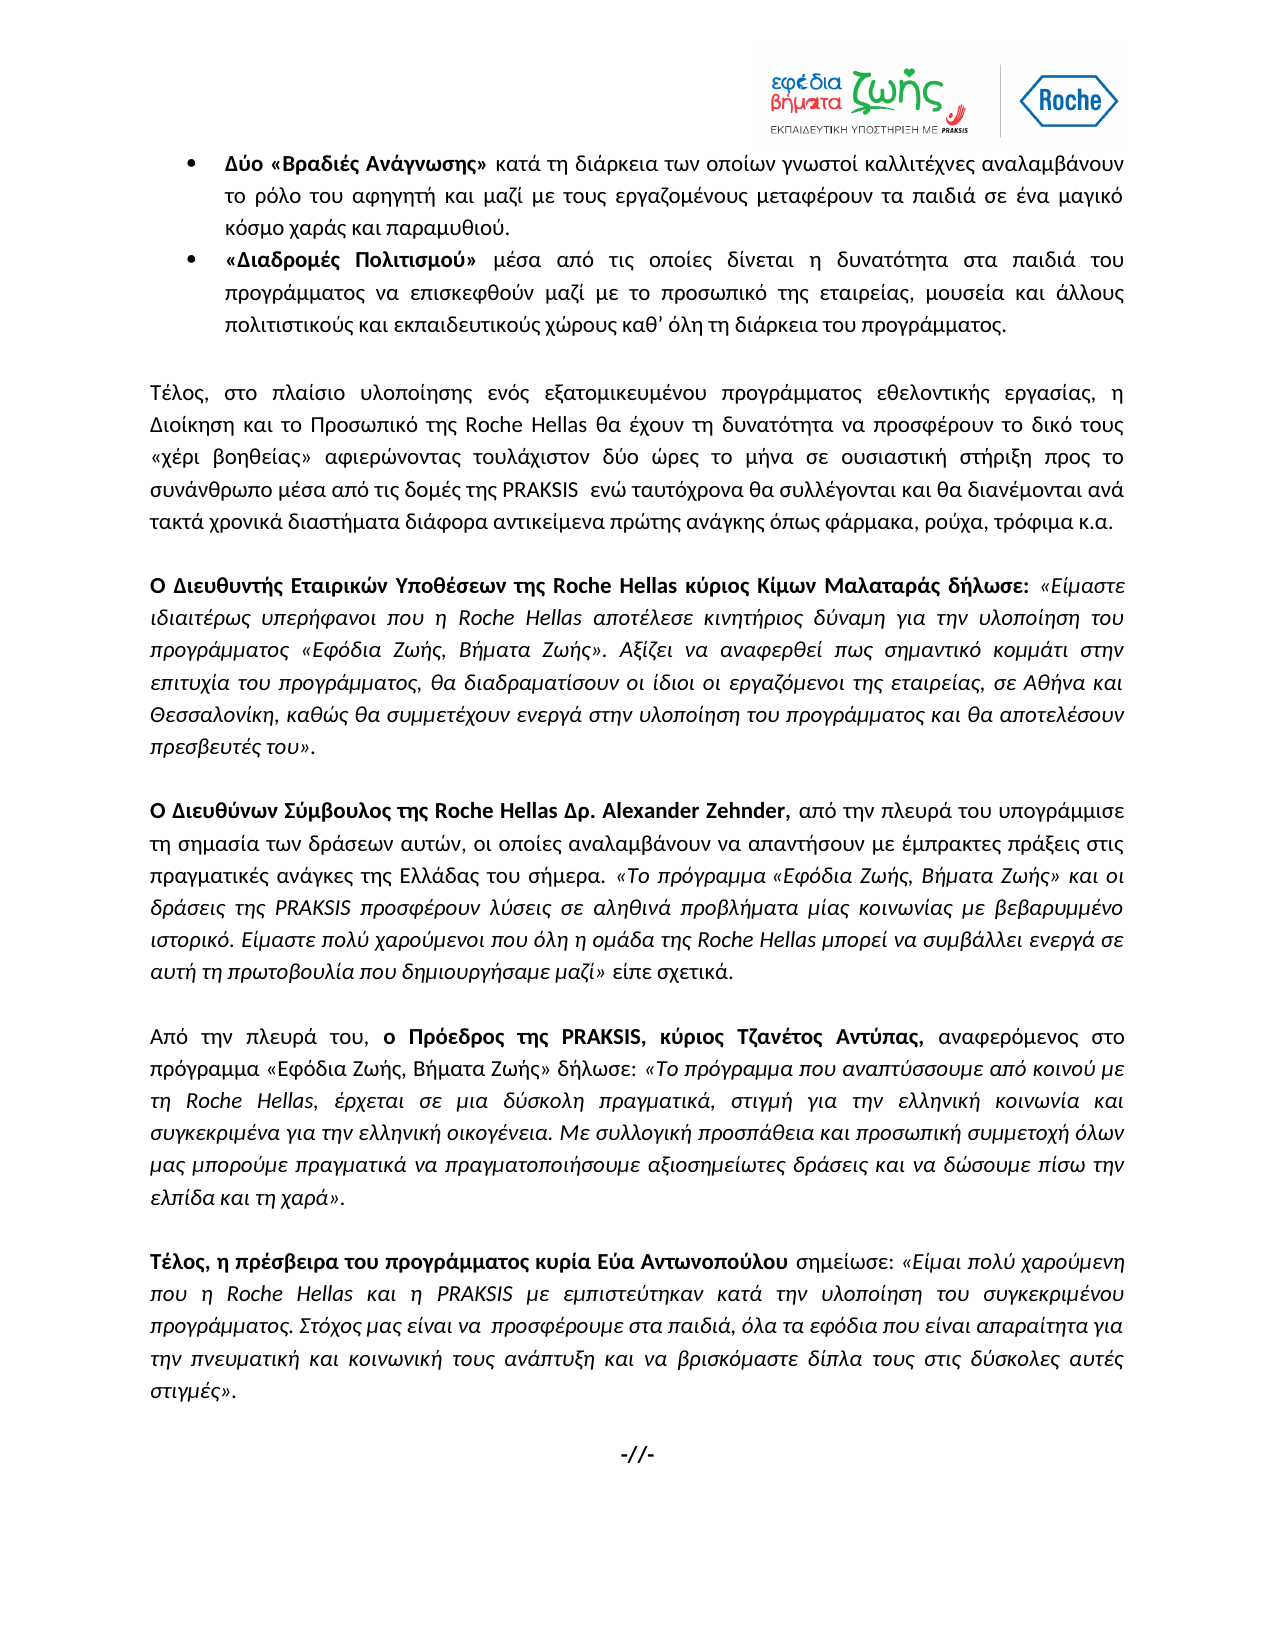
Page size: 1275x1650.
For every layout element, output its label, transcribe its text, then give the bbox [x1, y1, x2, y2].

text Τέλος, η πρέσβειρα του προγράμματος κυρία Εύα Αντωνοπούλου σημείωσε: «Είμαι πολύ χαρούμενη που η Roche Hellas και η PRAKSIS με εμπιστεύτηκαν κατά την υλοποίηση του συγκεκριμένου προγράμματος. Στόχος μας είναι να προσφέρουμε στα παιδιά, όλα τα εφόδια που είναι απαραίτητα για την πνευματική και κοινωνική τους ανάπτυξη και να βρισκόμαστε δίπλα τους στις δύσκολες αυτές στιγμές». [150, 1247, 1125, 1404]
list «Διαδρομές Πολιτισμού» μέσα από τις οποίες δίνεται η δυνατότητα στα παιδιά του προγράμματος να επισκεφθούν μαζί με το προσωπικό της εταιρείας, μουσεία και άλλους πολιτιστικούς και εκπαιδευτικούς χώρους καθ’ όλη τη διάρκεια του προγράμματος. [187, 246, 1125, 338]
text Τέλος, στο πλαίσιο υλοποίησης ενός εξατομικευμένου προγράμματος εθελοντικής εργασίας, η Διοίκηση και το Προσωπικό της Roche Hellas θα έχουν τη δυνατότητα να προσφέρουν το δικό τους «χέρι βοηθείας» αφιερώνοντας τουλάχιστον δύο ώρες το μήνα σε ουσιαστική στήριξη προς το συνάνθρωπο μέσα από τις δομές της PRAKSIS ενώ ταυτόχρονα θα συλλέγονται και θα διανέμονται ανά τακτά χρονικά διαστήματα διάφορα αντικείμενα πρώτης ανάγκης όπως φάρμακα, ρούχα, τρόφιμα κ.α. [150, 378, 1125, 535]
text Από την πλευρά του, ο Πρόεδρος της PRAKSIS, κύριος Τζανέτος Αντύπας, αναφερόμενος στο πρόγραμμα «Εφόδια Ζωής, Βήματα Ζωής» δήλωσε: «Το πρόγραμμα που αναπτύσσουμε από κοινού με τη Roche Hellas, έρχεται σε μια δύσκολη πραγματικά, στιγμή για την ελληνική κοινωνία και συγκεκριμένα για την ελληνική οικογένεια. Με συλλογική προσπάθεια και προσωπική συμμετοχή όλων μας μπορούμε πραγματικά να πραγματοποιήσουμε αξιοσημείωτες δράσεις και να δώσουμε πίσω την ελπίδα και τη χαρά». [150, 1022, 1125, 1211]
picture [757, 44, 1125, 149]
text Ο Διευθυντής Εταιρικών Υποθέσεων της Roche Hellas κύριος Κίμων Μαλαταράς δήλωσε: «Είμαστε ιδιαιτέρως υπερήφανοι που η Roche Hellas αποτέλεσε κινητήριος δύναμη για την υλοποίηση του προγράμματος «Εφόδια Ζωής, Βήματα Ζωής». Αξίζει να αναφερθεί πως σημαντικό κομμάτι στην επιτυχία του προγράμματος, θα διαδραματίσουν οι ίδιοι οι εργαζόμενοι της εταιρείας, σε Αθήνα και Θεσσαλονίκη, καθώς θα συμμετέχουν ενεργά στην υλοποίηση του προγράμματος και θα αποτελέσουν πρεσβευτές του». [150, 571, 1125, 760]
list Δύο «Βραδιές Ανάγνωσης» κατά τη διάρκεια των οποίων γνωστοί καλλιτέχνες αναλαμβάνουν το ρόλο του αφηγητή και μαζί με τους εργαζομένους μεταφέρουν τα παιδιά σε ένα μαγικό κόσμο χαράς και παραμυθιού. [187, 149, 1125, 241]
text -//- [150, 1440, 1125, 1468]
text Ο Διευθύνων Σύμβουλος της Roche Hellas Δρ. Alexander Zehnder, από την πλευρά του υπογράμμισε τη σημασία των δράσεων αυτών, οι οποίες αναλαμβάνουν να απαντήσουν με έμπρακτες πράξεις στις πραγματικές ανάγκες της Ελλάδας του σήμερα. «Το πρόγραμμα «Εφόδια Ζωής, Βήματα Ζωής» και οι δράσεις της PRAKSIS προσφέρουν λύσεις σε αληθινά προβλήματα μίας κοινωνίας με βεβαρυμμένο ιστορικό. Είμαστε πολύ χαρούμενοι που όλη η ομάδα της Roche Hellas μπορεί να συμβάλλει ενεργά σε αυτή τη πρωτοβουλία που δημιουργήσαμε μαζί» είπε σχετικά. [150, 797, 1125, 986]
